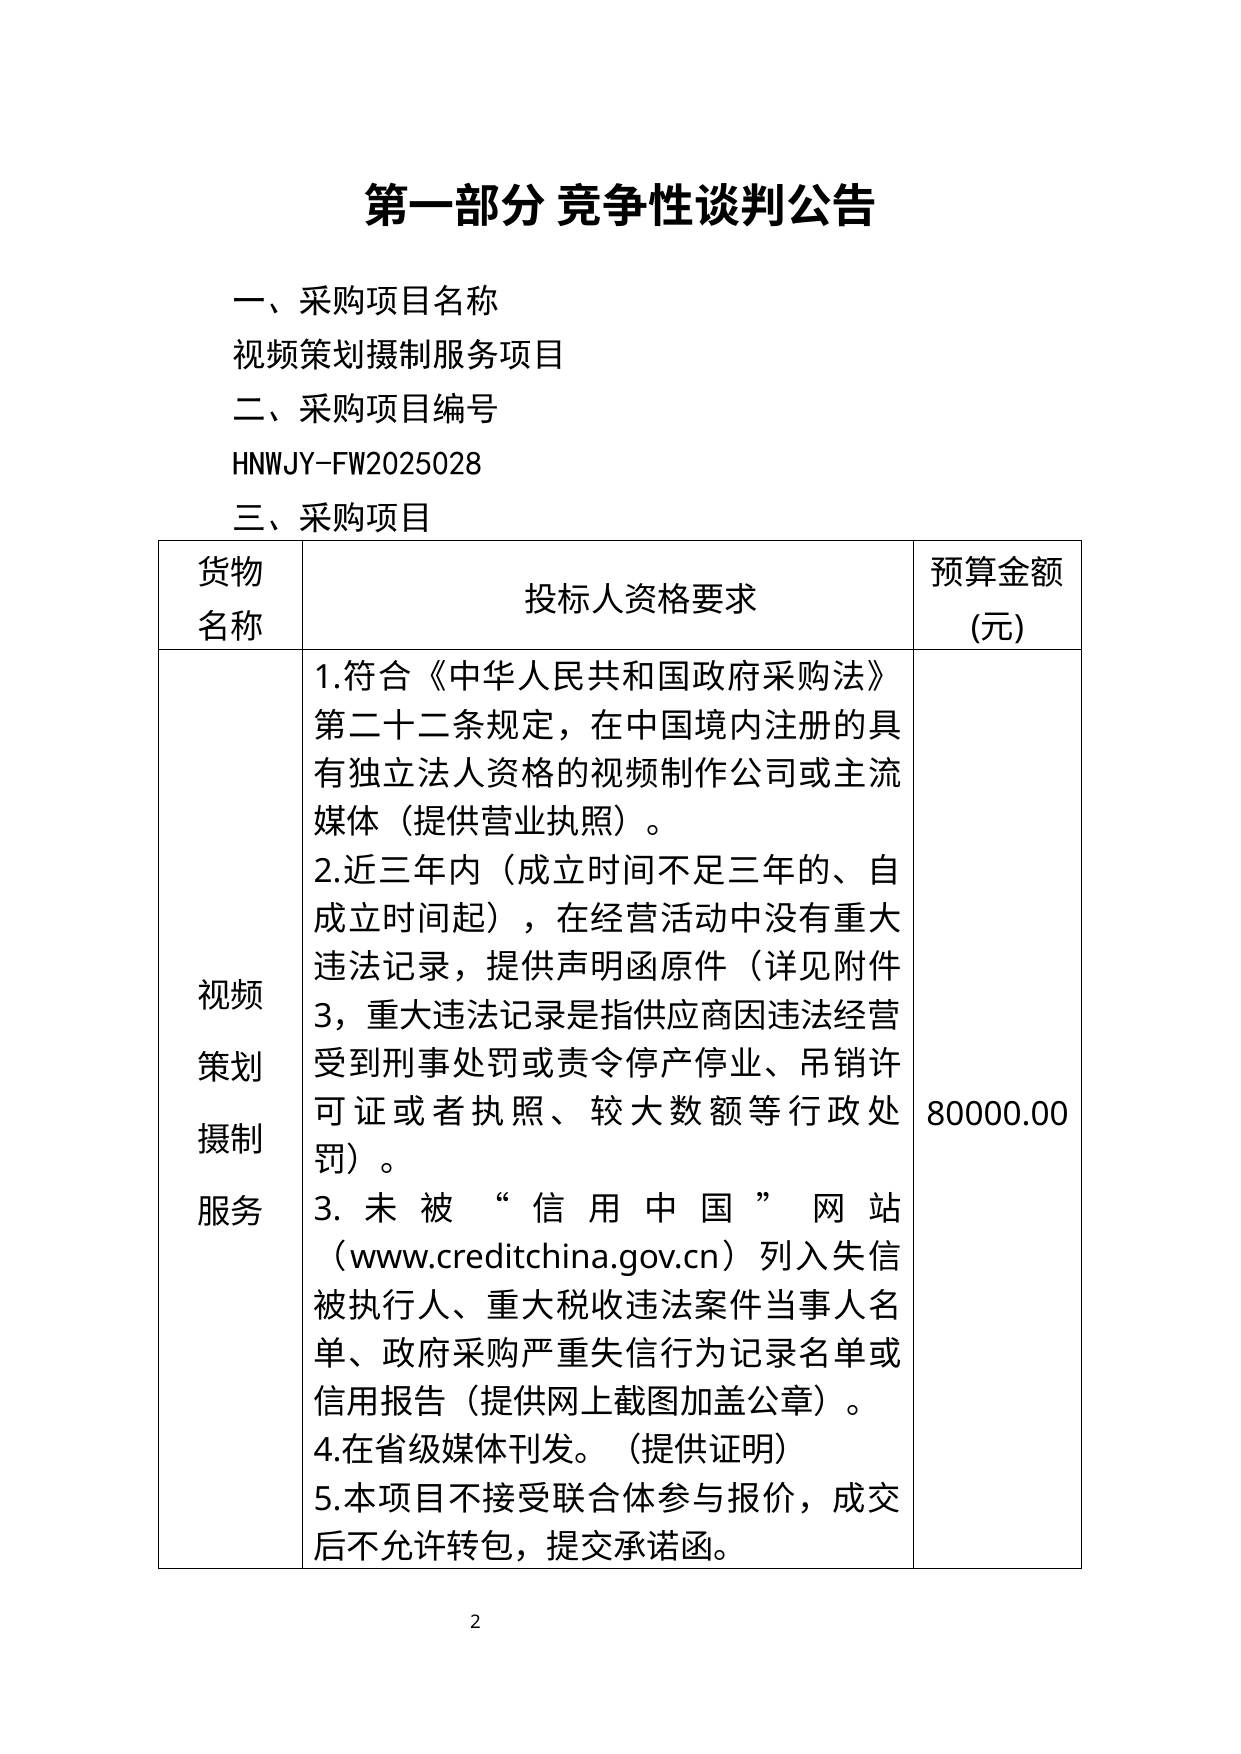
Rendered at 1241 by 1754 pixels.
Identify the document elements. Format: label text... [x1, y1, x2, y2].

table_cell 80000.00 [914, 650, 1081, 1568]
table_header 投标人资格要求 [303, 541, 913, 649]
list 一、采购项目名称 [165, 269, 1075, 323]
table_cell 1.符合《中华人民共和国政府采购法》第二十二条规定，在中国境内注册的具有独立法人资格的视频制作公司或主流媒体（提供营业执照）。 2.近三年内（成立时间不足三年的、自成立时间起），在经营活动中没有重大违法记录，提供声明函原件（详见附件3，重大违法记录是指供应商因违法经营受到刑事处罚或责令停产停业、吊销许可证或者执照、较大数额等行政处罚）。 3.未被“信用中国”网站（www.creditchina.gov.cn）列入失信被执行人、重大税收违法案件当事人名单、政府采购严重失信行为记录名单或信用报告（提供网上截图加盖公章）。 4.在省级媒体刊发。（提供证明） 5.本项目不接受联合体参与报价，成交后不允许转包，提交承诺函。 [303, 650, 913, 1568]
table_header 货物 名称 [159, 541, 302, 649]
list HNWJY-FW2025028 [165, 432, 1075, 486]
subtitle 第一部分 竞争性谈判公告 [165, 169, 1075, 236]
list 视频策划摄制服务项目 [165, 323, 1075, 377]
list 三、采购项目 [165, 486, 1075, 540]
table_cell 视频策划摄制服务 [159, 650, 302, 1568]
table_header 预算金额(元) [914, 541, 1081, 649]
list 二、采购项目编号 [165, 377, 1075, 432]
